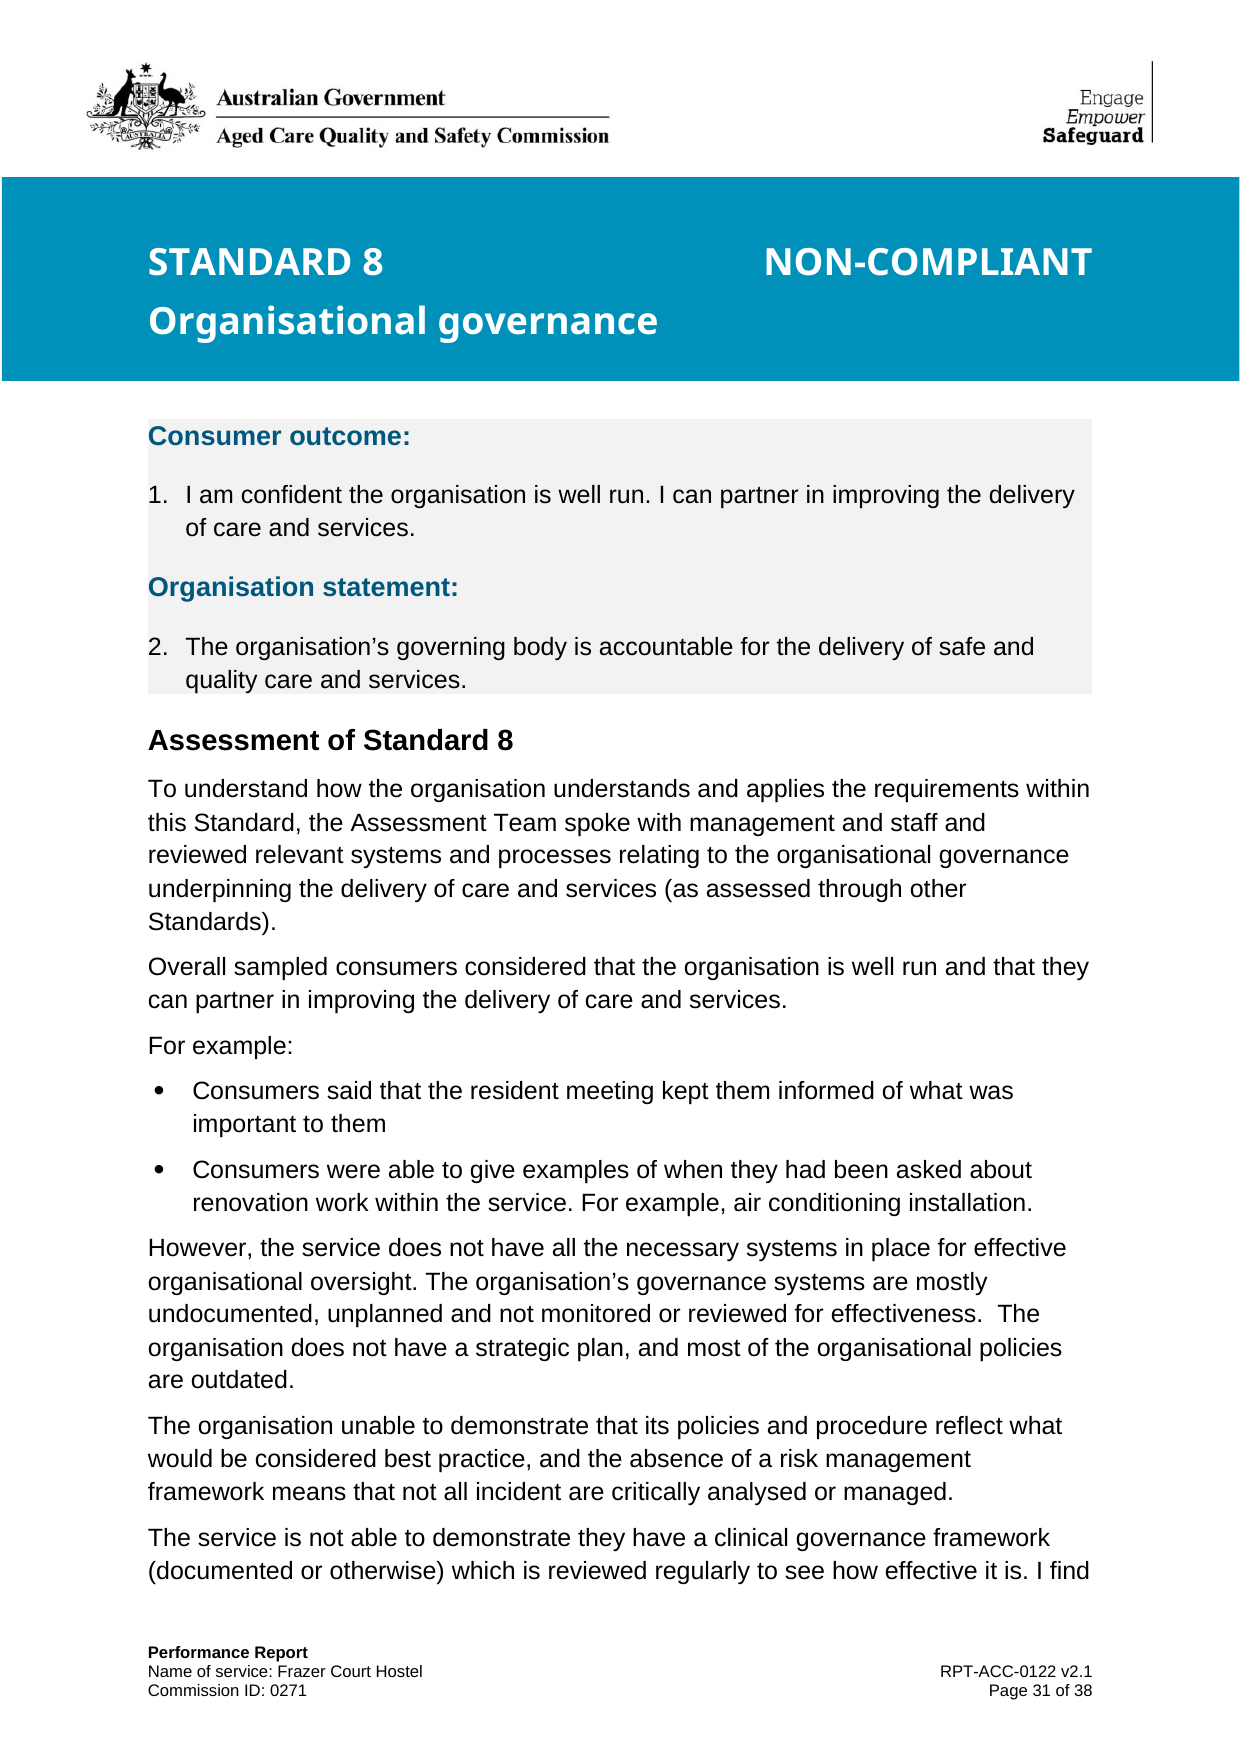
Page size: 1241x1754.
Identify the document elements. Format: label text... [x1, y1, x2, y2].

text The organisation unable to demonstrate that its policies and procedure reflect what would be considered best practice, and the absence of a risk management framework means that not all incident are critically analysed or managed. [148, 1411, 1092, 1506]
text Overall sampled consumers considered that the organisation is well run and that they can partner in improving the delivery of care and services. [148, 952, 1092, 1014]
subtitle Organisation statement: [148, 571, 1092, 603]
text However, the service does not have all the necessary systems in place for effective organisational oversight. The organisation’s governance systems are mostly undocumented, unplanned and not monitored or reviewed for effectiveness. The organisation does not have a strategic plan, and most of the organisational policies are outdated. [148, 1233, 1092, 1394]
list Consumers were able to give examples of when they had been asked about renovation work within the service. For example, air conditioning installation. [154, 1155, 1092, 1217]
text To understand how the organisation understands and applies the requirements within this Standard, the Assessment Team spoke with management and staff and reviewed relevant systems and processes relating to the organisational governance underpinning the delivery of care and services (as assessed through other Standards). [148, 774, 1092, 935]
list I am confident the organisation is well run. I can partner in improving the delivery of care and services. [148, 480, 1092, 542]
text For example: [148, 1031, 1092, 1059]
subtitle Assessment of Standard 8 [148, 723, 1092, 757]
subtitle Consumer outcome: [148, 419, 1092, 451]
subtitle STANDARD 8 NON-COMPLIANT Organisational governance [148, 236, 1092, 345]
list The organisation’s governing body is accountable for the delivery of safe and quality care and services. [148, 632, 1092, 694]
picture [0, 1, 1241, 171]
list Consumers said that the resident meeting kept them informed of what was important to them [154, 1076, 1092, 1138]
